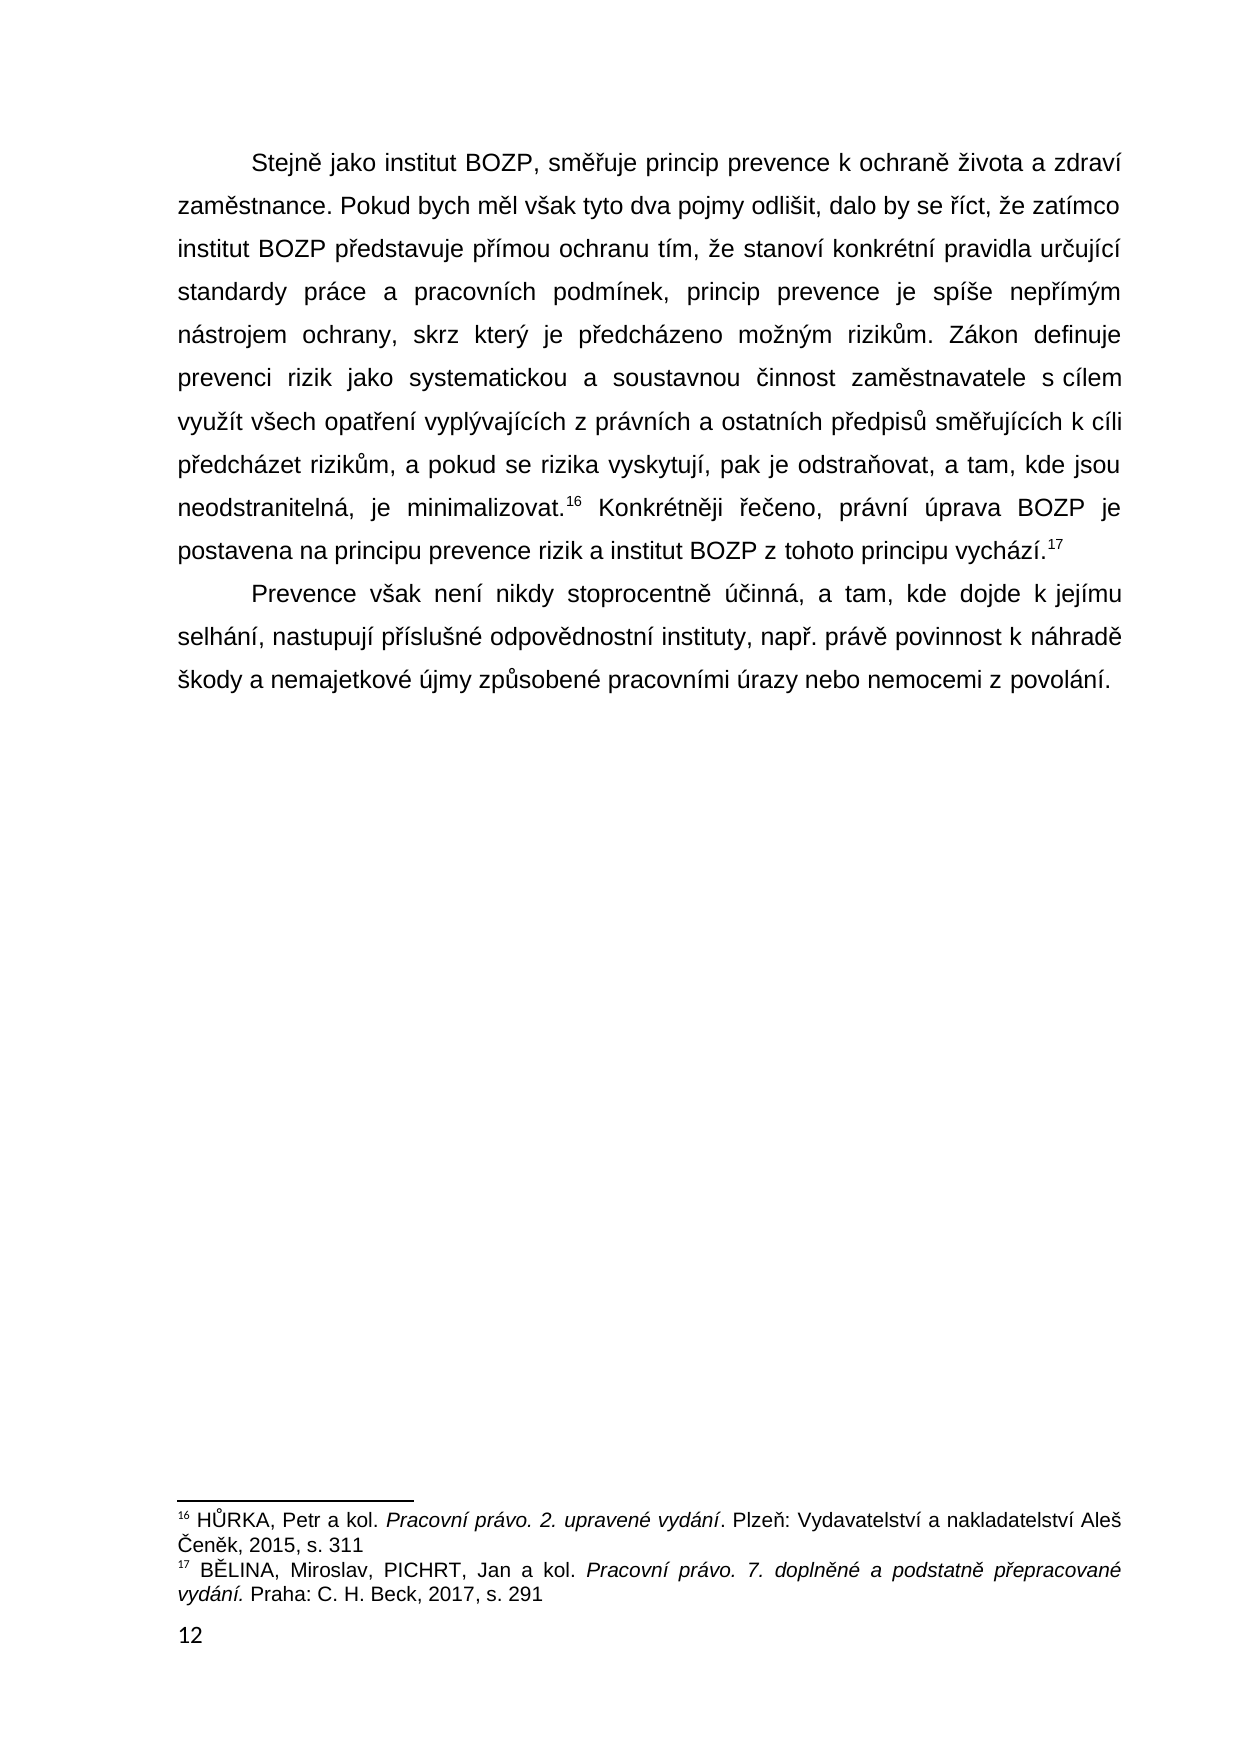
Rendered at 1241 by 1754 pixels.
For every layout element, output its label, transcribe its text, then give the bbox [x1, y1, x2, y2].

text Prevence však není nikdy stoprocentně účinná, a tam, kde dojde k jejímu selhání, nastupují příslušné odpovědnostní instituty, např. právě povinnost k náhradě škody a nemajetkové újmy způsobené pracovními úrazy nebo nemocemi z povolání. [177, 579, 1122, 694]
text Stejně jako institut BOZP, směřuje princip prevence k ochraně života a zdraví zaměstnance. Pokud bych měl však tyto dva pojmy odlišit, dalo by se říct, že zatímco institut BOZP představuje přímou ochranu tím, že stanoví konkrétní pravidla určující standardy práce a pracovních podmínek, princip prevence je spíše nepřímým nástrojem ochrany, skrz který je předcházeno možným rizikům. Zákon definuje prevenci rizik jako systematickou a soustavnou činnost zaměstnavatele s cílem využít všech opatření vyplývajících z právních a ostatních předpisů směřujících k cíli předcházet rizikům, a pokud se rizika vyskytují, pak je odstraňovat, a tam, kde jsou neodstranitelná, je minimalizovat. Konkrétněji řečeno, právní úprava BOZP je postavena na principu prevence rizik a institut BOZP z tohoto principu vychází. [177, 148, 1122, 564]
